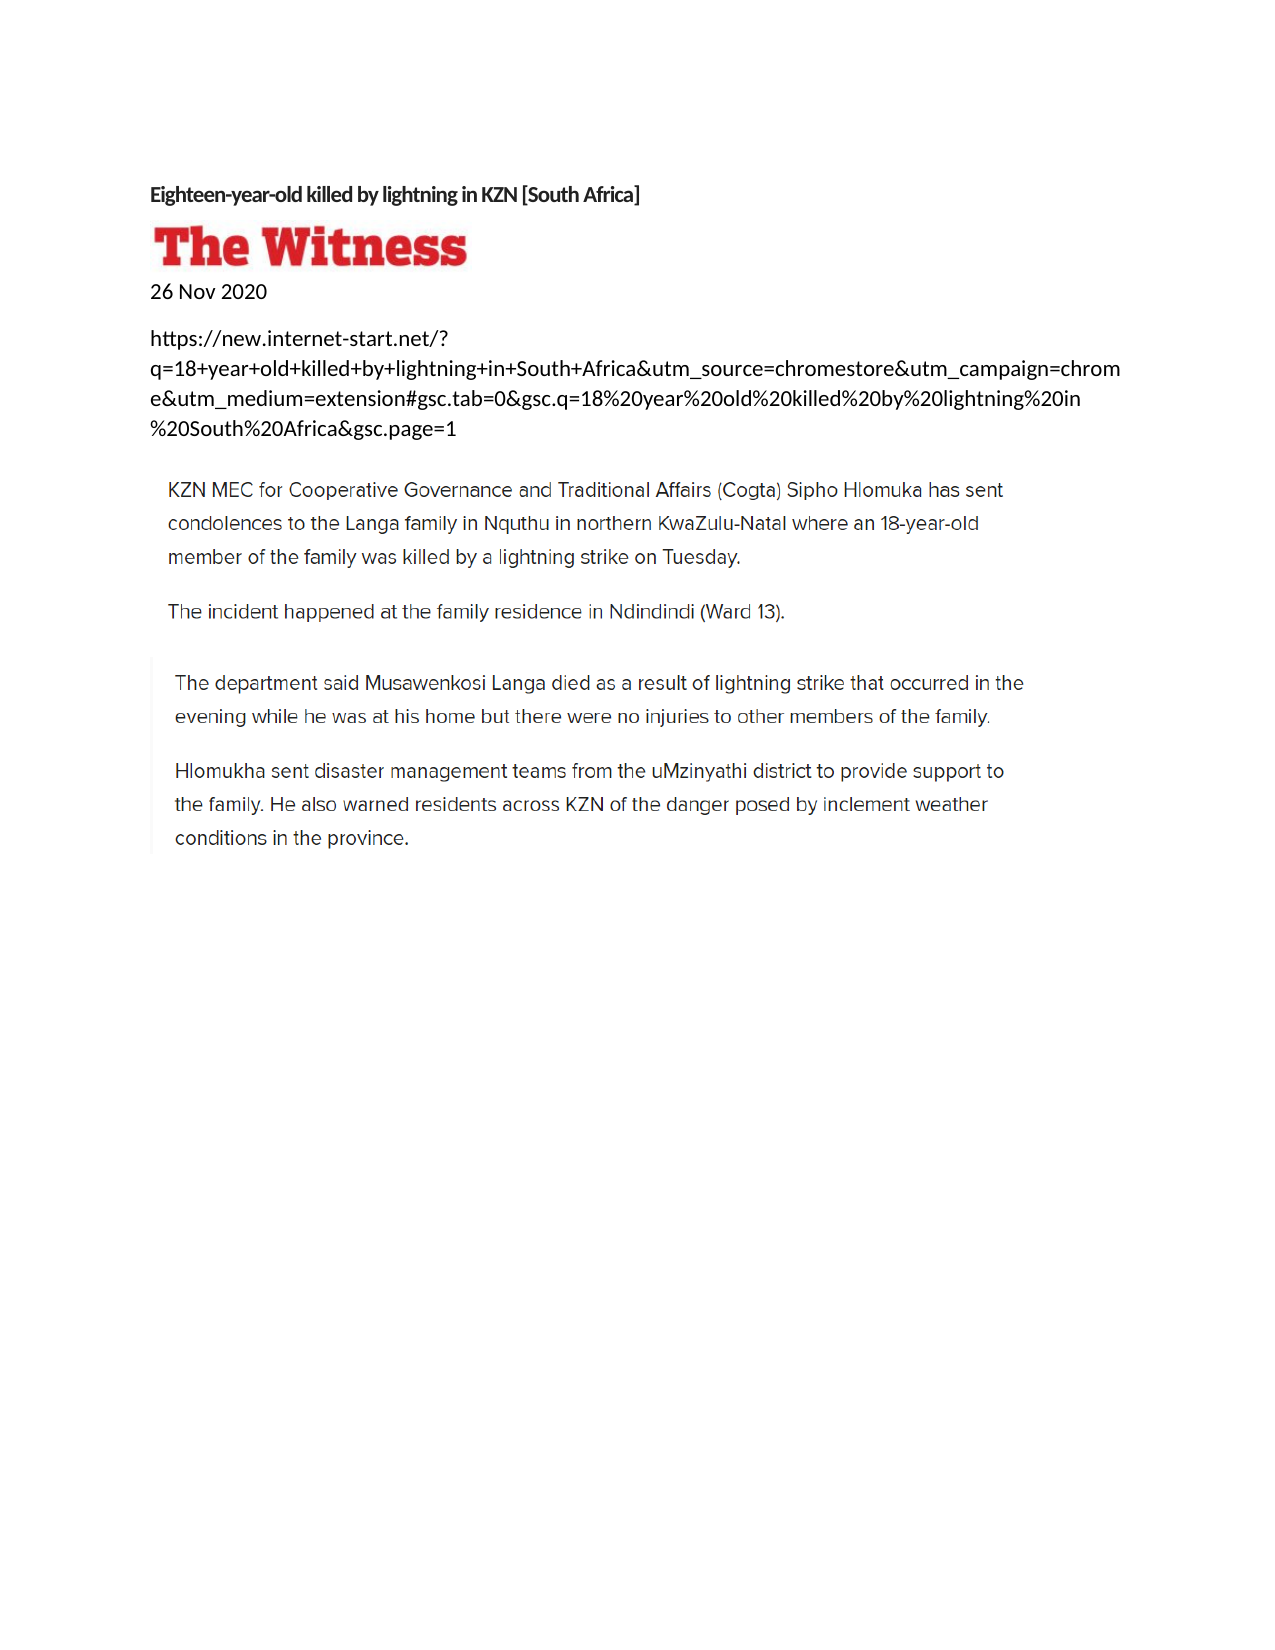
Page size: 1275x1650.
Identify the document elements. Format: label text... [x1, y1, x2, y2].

picture [150, 461, 1036, 639]
picture [150, 657, 1040, 854]
text 26 Nov 2020 [150, 277, 1125, 305]
picture [150, 220, 472, 277]
text Eighteen-year-old killed by lightning in KZN [South Africa] [150, 150, 1125, 208]
text https://new.internet-start.net/?q=18+year+old+killed+by+lightning+in+South+Africa&utm_source=chromestore&utm_campaign=chrome&utm_medium=extension#gsc.tab=0&gsc.q=18%20year%20old%20killed%20by%20lightning%20in%20South%20Africa&gsc.page=1 [150, 324, 1125, 442]
